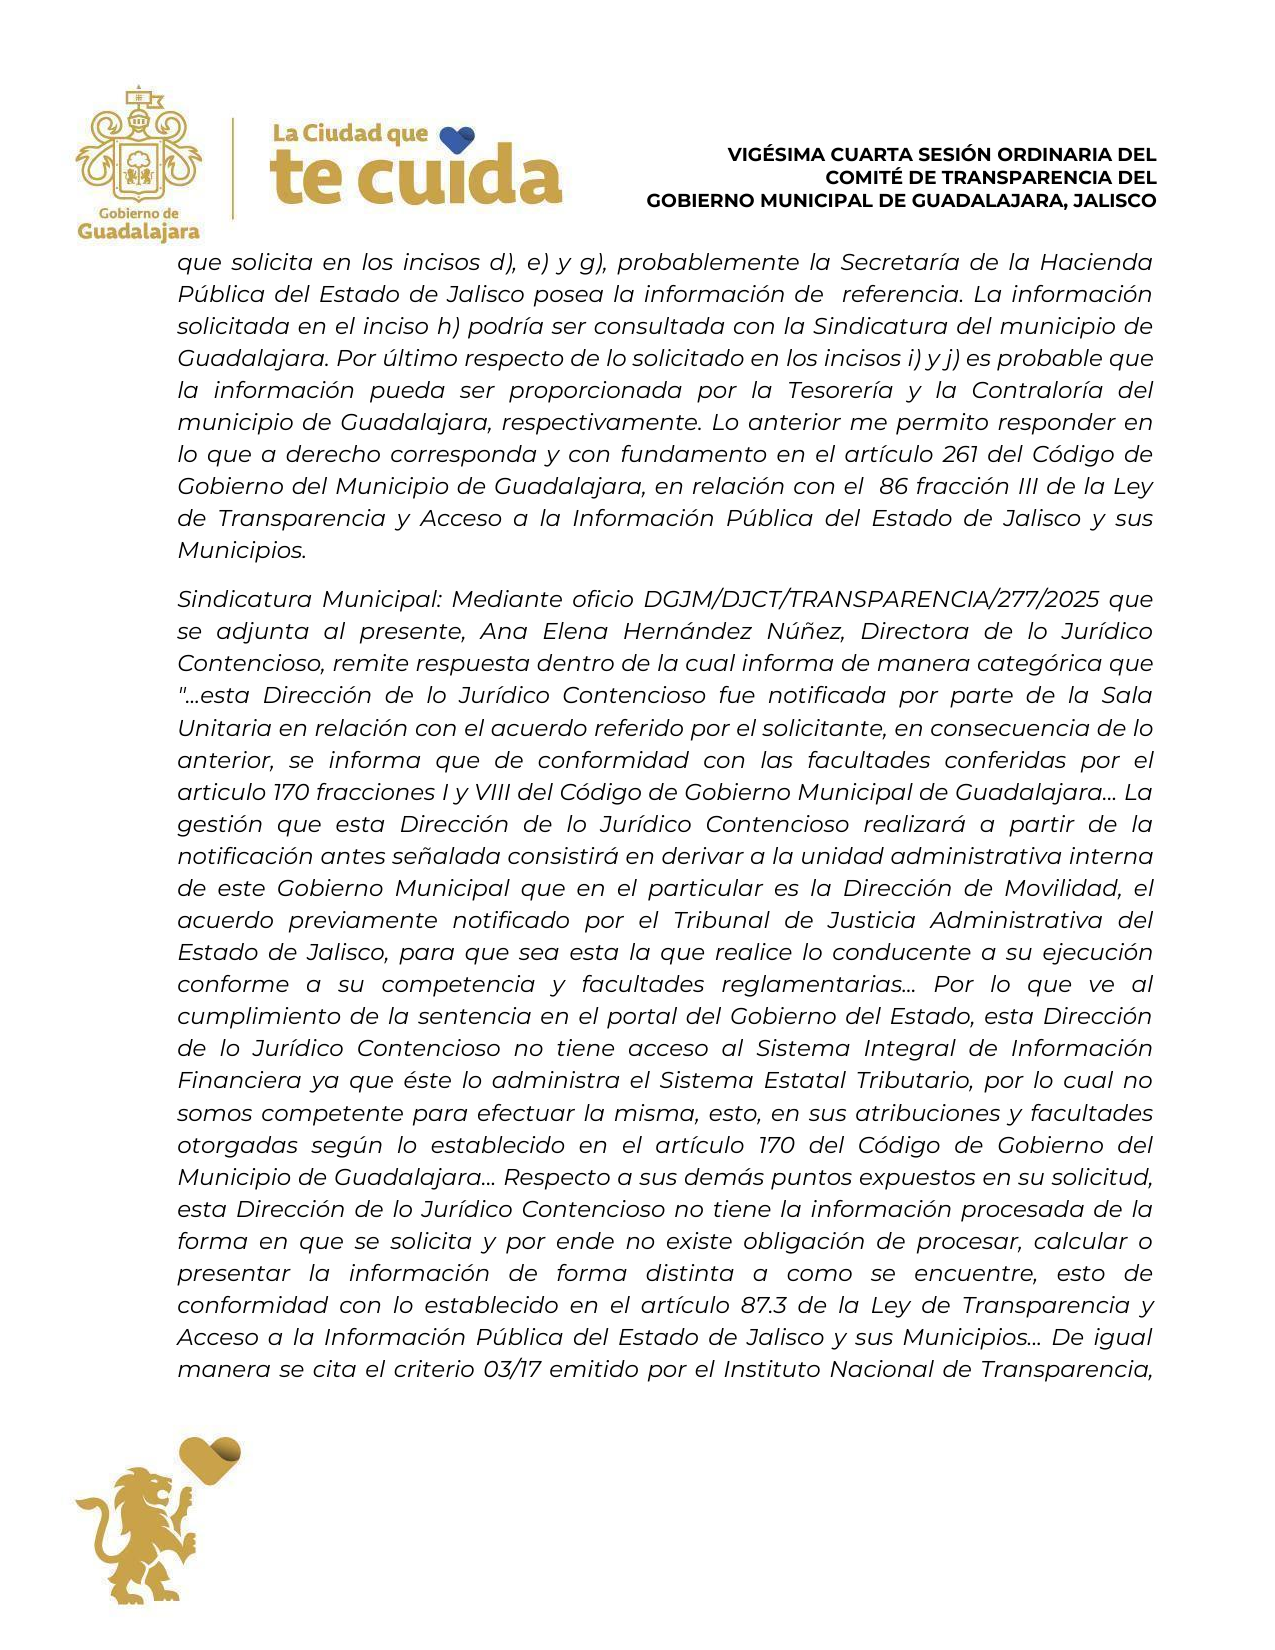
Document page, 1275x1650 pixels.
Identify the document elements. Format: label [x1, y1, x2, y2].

text [177, 248, 1157, 565]
text [177, 586, 1157, 1383]
picture [13, 22, 1275, 1650]
